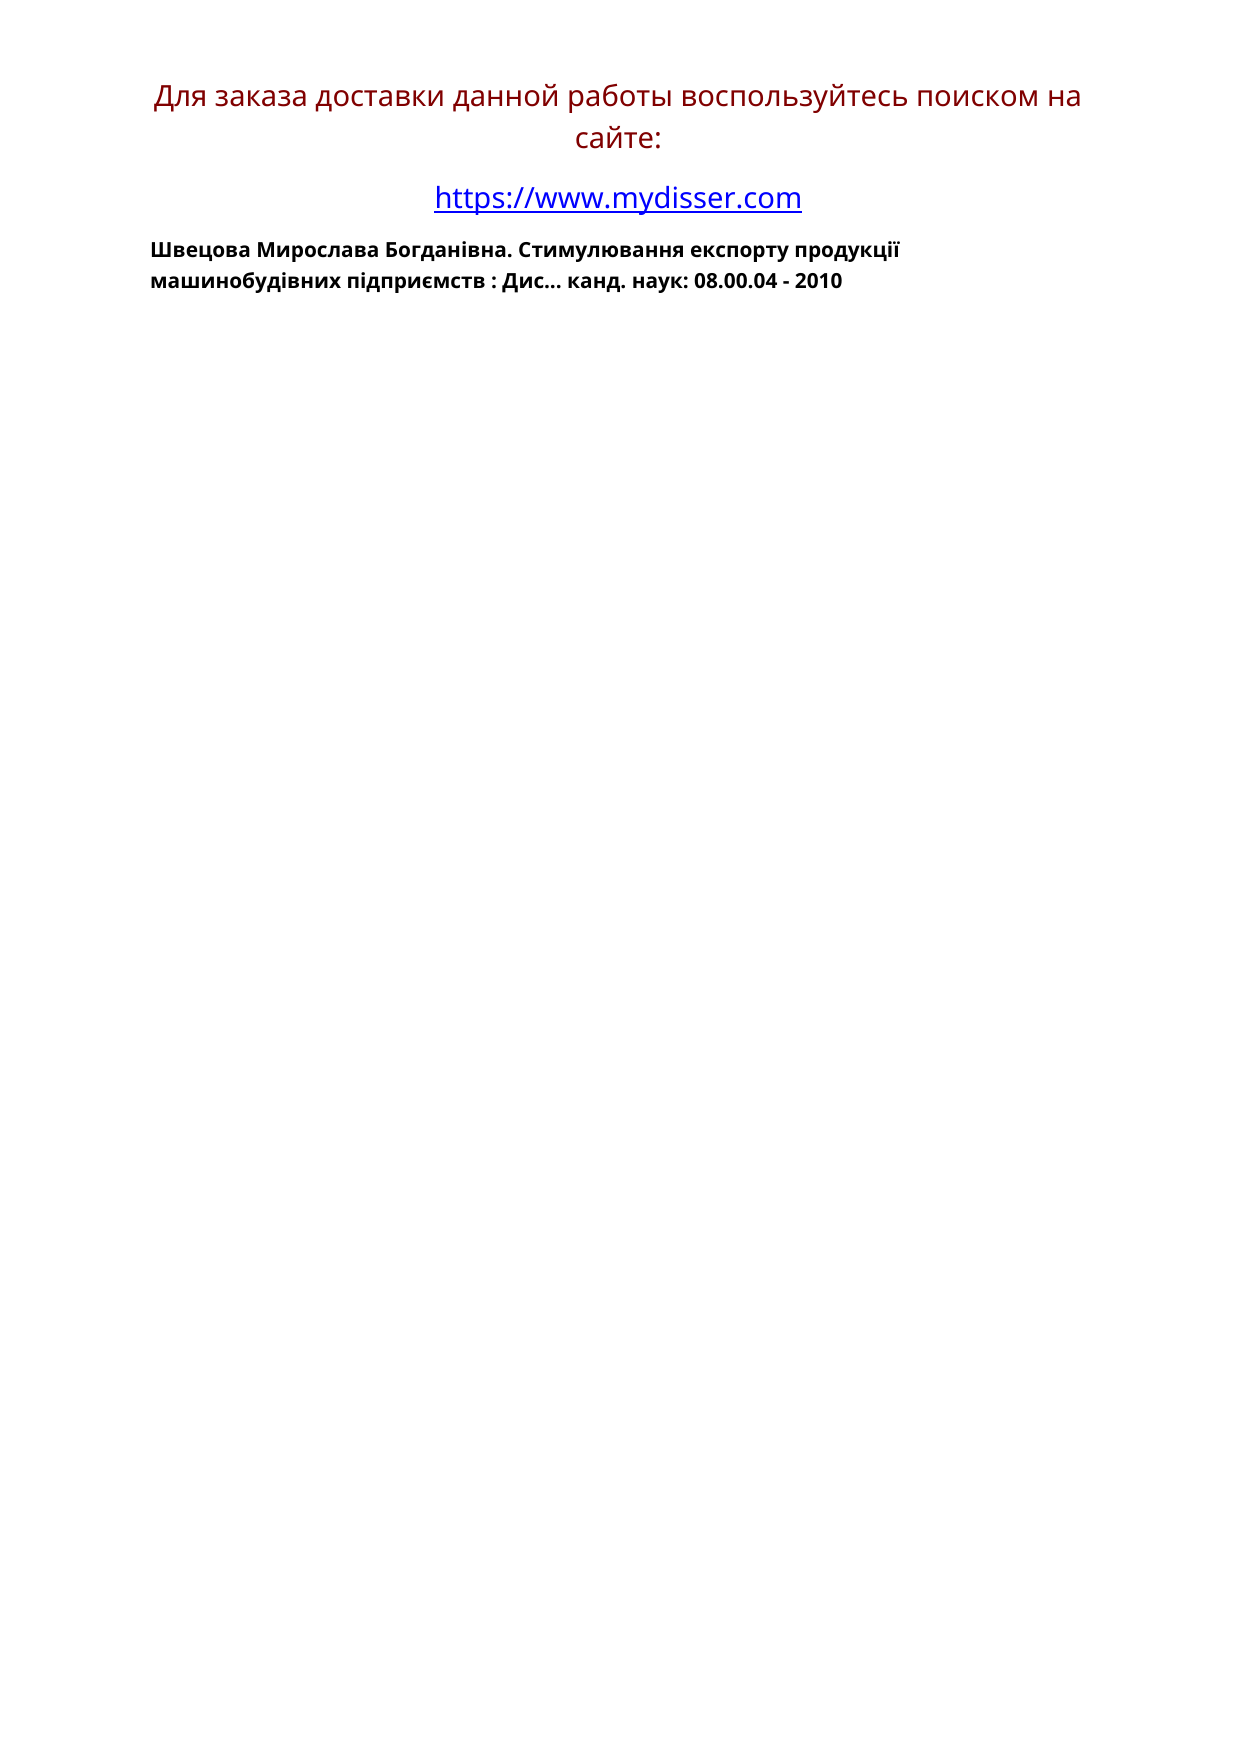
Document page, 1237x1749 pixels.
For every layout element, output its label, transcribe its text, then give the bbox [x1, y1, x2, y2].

text Швецова Мирослава Богданівна. Стимулювання експорту продукції машинобудівних підприємств : Дис... канд. наук: 08.00.04 - 2010 [150, 236, 1086, 294]
